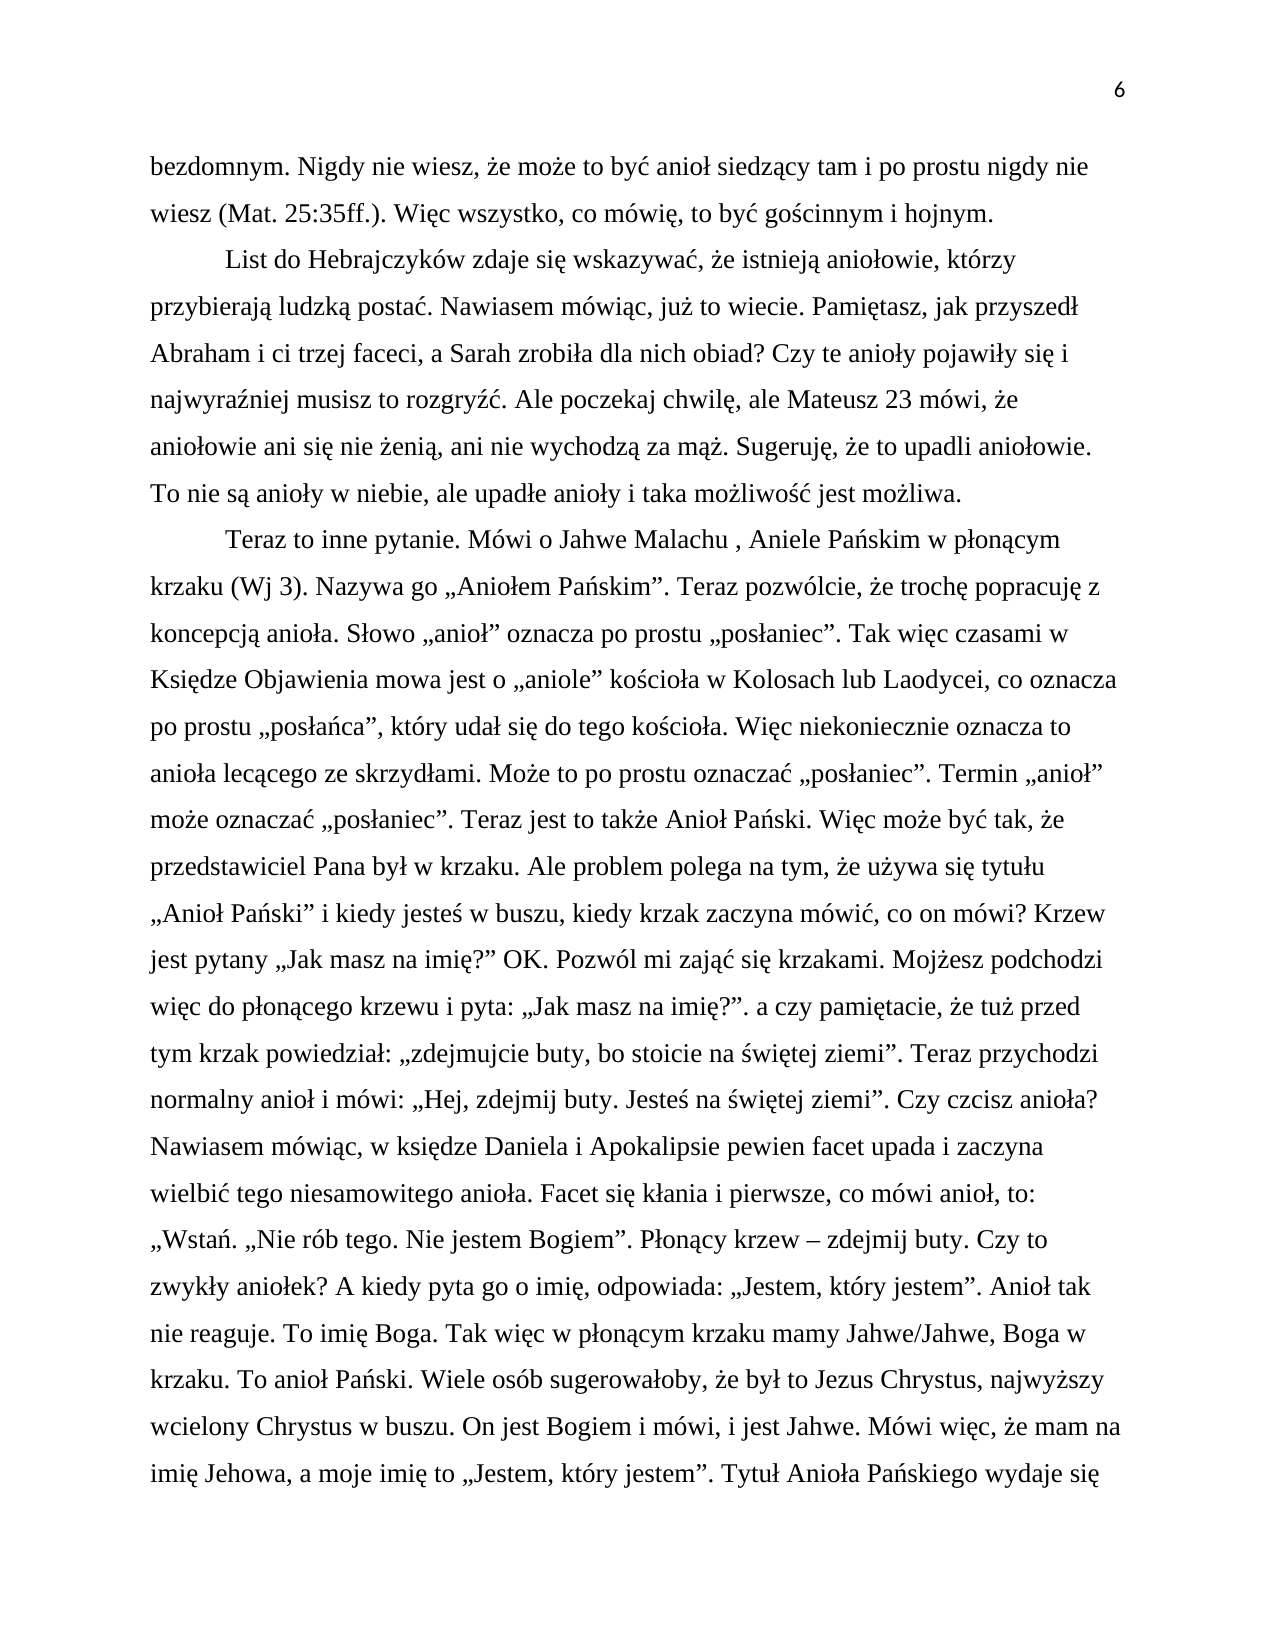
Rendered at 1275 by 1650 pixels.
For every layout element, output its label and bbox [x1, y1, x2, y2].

text [150, 150, 1125, 1488]
